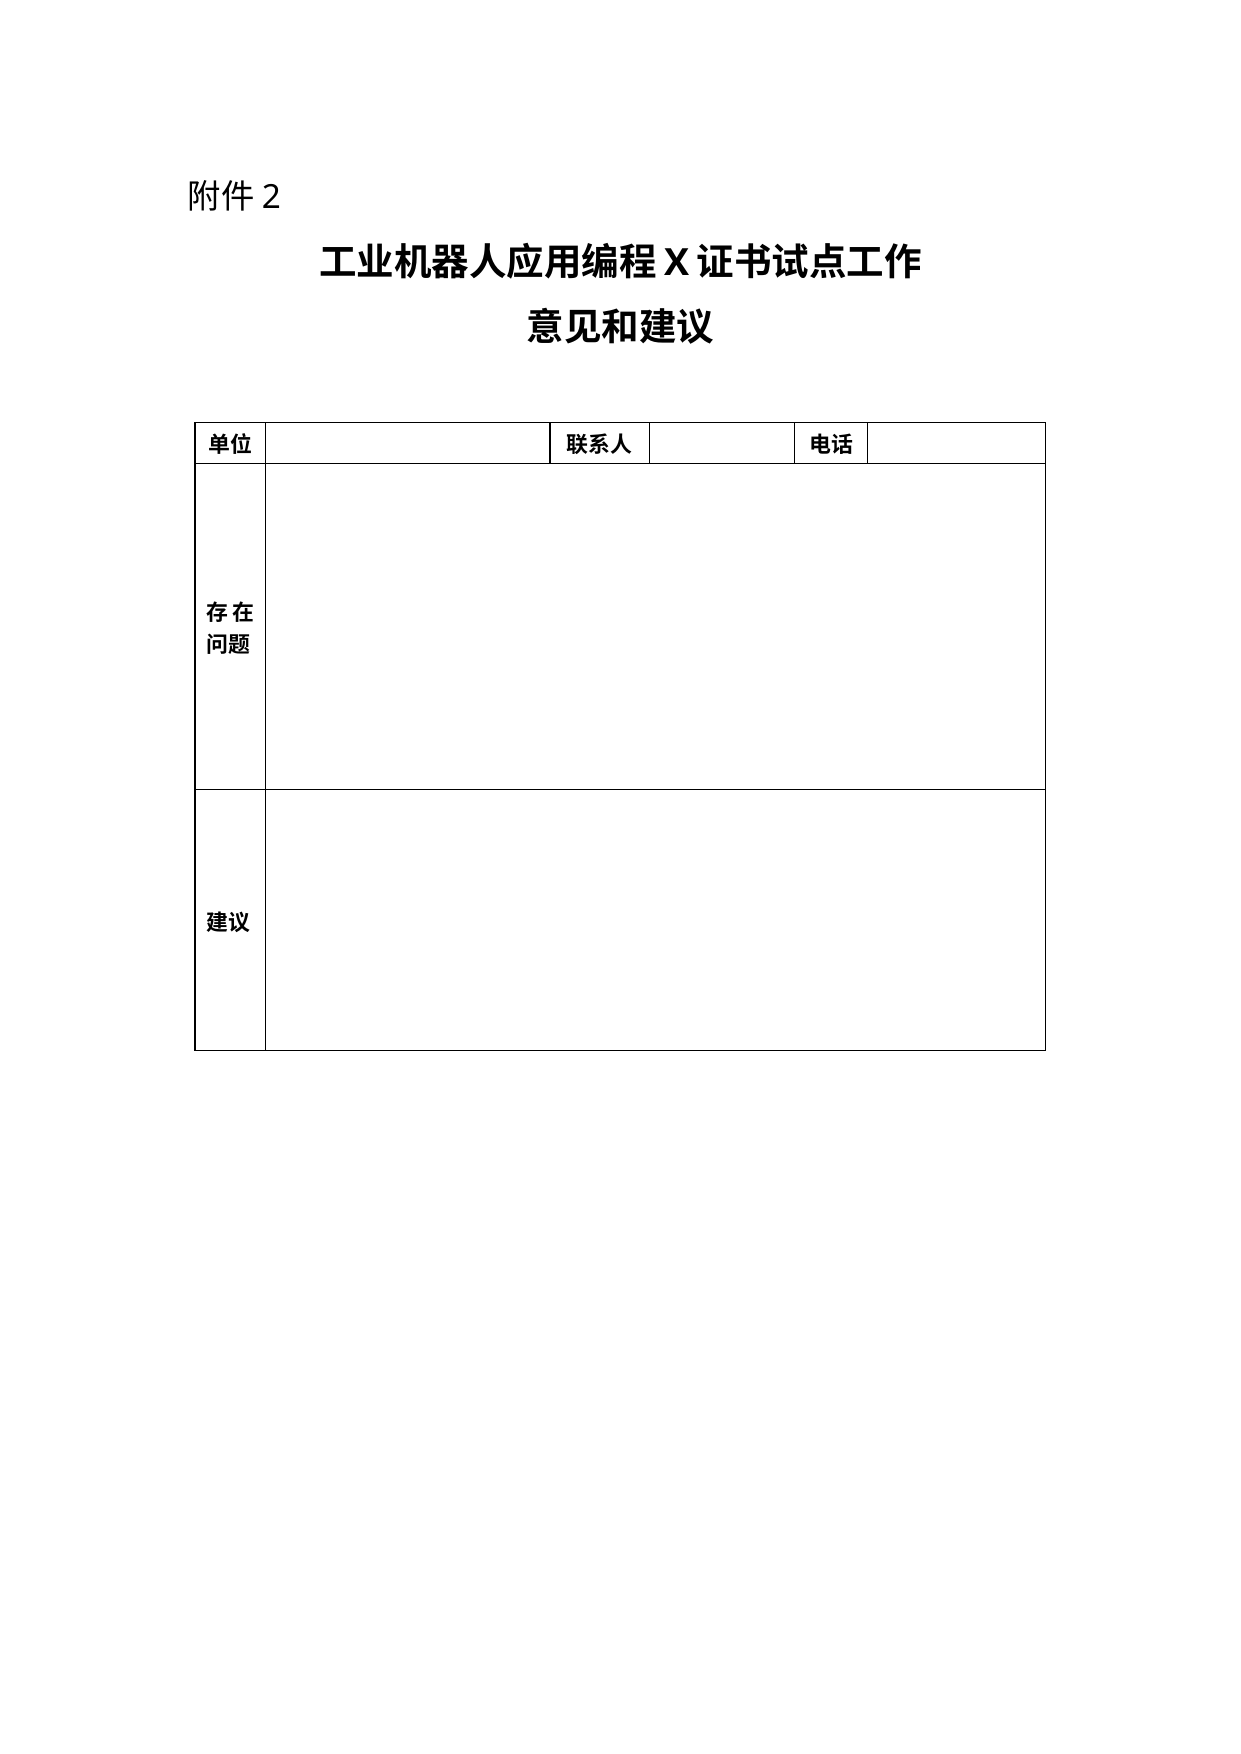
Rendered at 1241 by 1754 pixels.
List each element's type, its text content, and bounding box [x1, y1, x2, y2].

text 附件 2 [187, 162, 1053, 227]
table_cell [266, 464, 1045, 789]
text 工业机器人应用编程X证书试点工作 [187, 227, 1053, 292]
table_header [266, 423, 549, 463]
table_cell [266, 790, 1045, 1050]
table_cell 存在问题 [196, 464, 265, 789]
table_cell 建议 [196, 790, 265, 1050]
table_header 电话 [795, 423, 867, 463]
table_header 联系人 [551, 423, 649, 463]
table_header [650, 423, 794, 463]
table_header [868, 423, 1045, 463]
table_header 单位 [196, 423, 265, 463]
text 意见和建议 [187, 292, 1053, 357]
